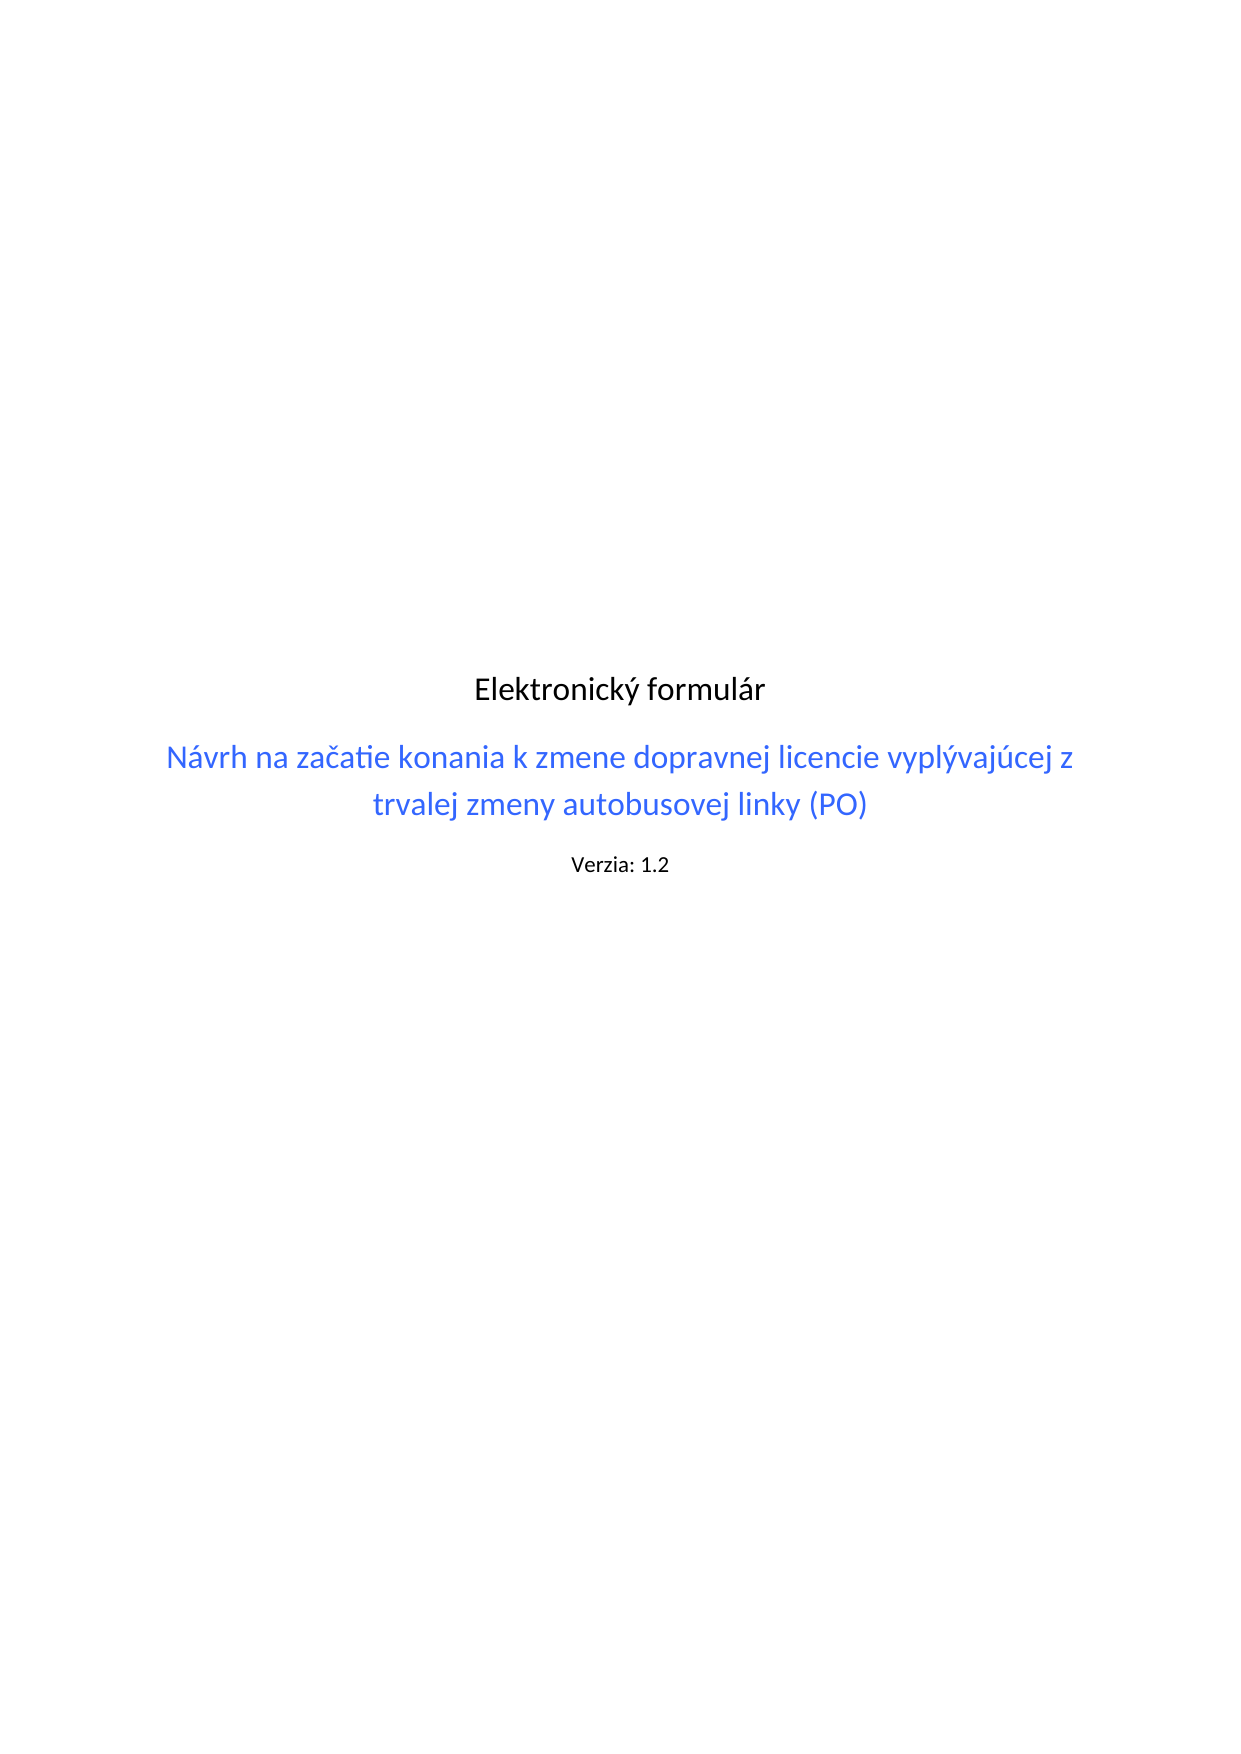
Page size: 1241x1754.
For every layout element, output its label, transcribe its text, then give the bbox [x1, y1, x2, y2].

text Návrh na začatie konania k zmene dopravnej licencie vyplývajúcej z trvalej zmeny autobusovej linky (PO) [148, 736, 1093, 823]
text Elektronický formulár [148, 668, 1093, 709]
text Verzia: 1.2 [148, 850, 1093, 878]
